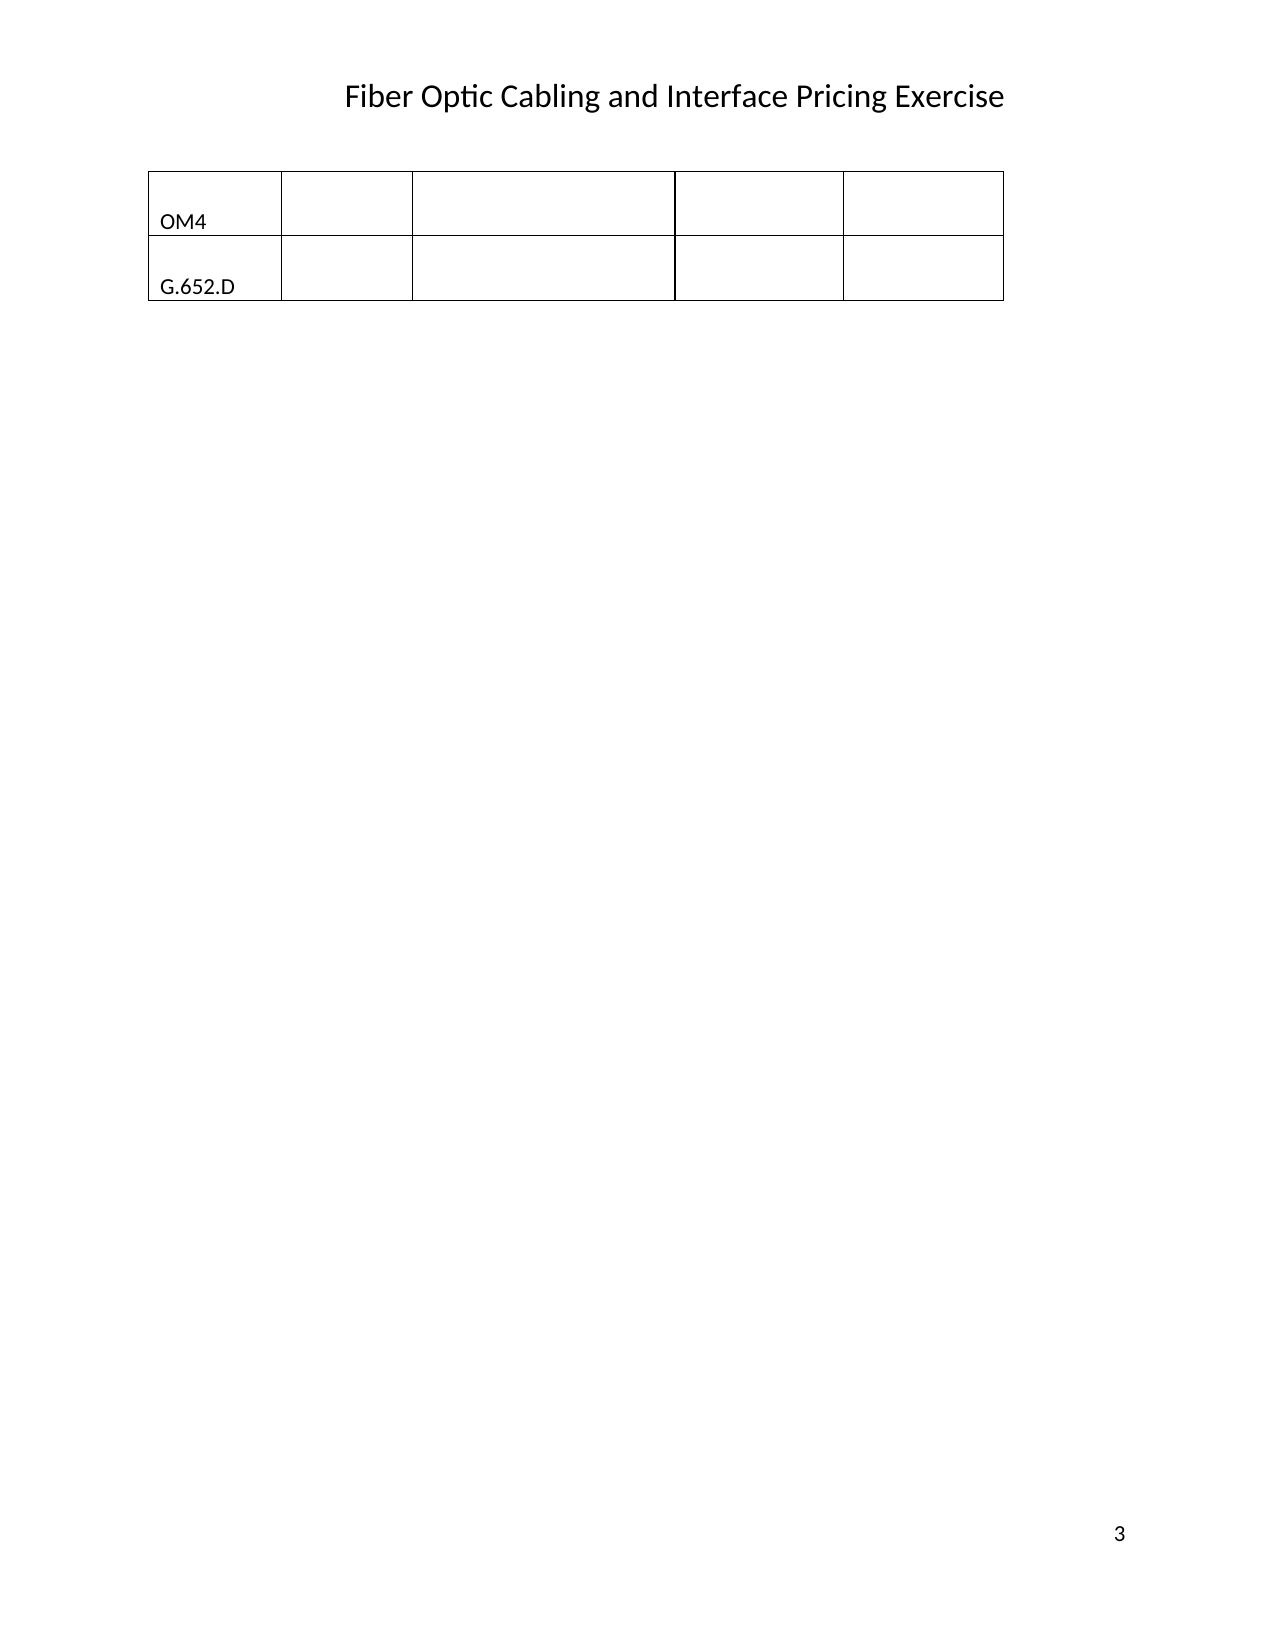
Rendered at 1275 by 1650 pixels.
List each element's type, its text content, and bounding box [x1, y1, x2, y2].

table_cell [676, 236, 843, 300]
table_cell [844, 236, 1003, 300]
table_cell OM4 [149, 172, 281, 235]
table_cell [413, 236, 674, 300]
table_cell G.652.D [149, 236, 281, 300]
table_cell [413, 172, 674, 235]
table_cell [676, 172, 843, 235]
table_cell [282, 172, 412, 235]
table_cell [282, 236, 412, 300]
table_cell [844, 172, 1003, 235]
